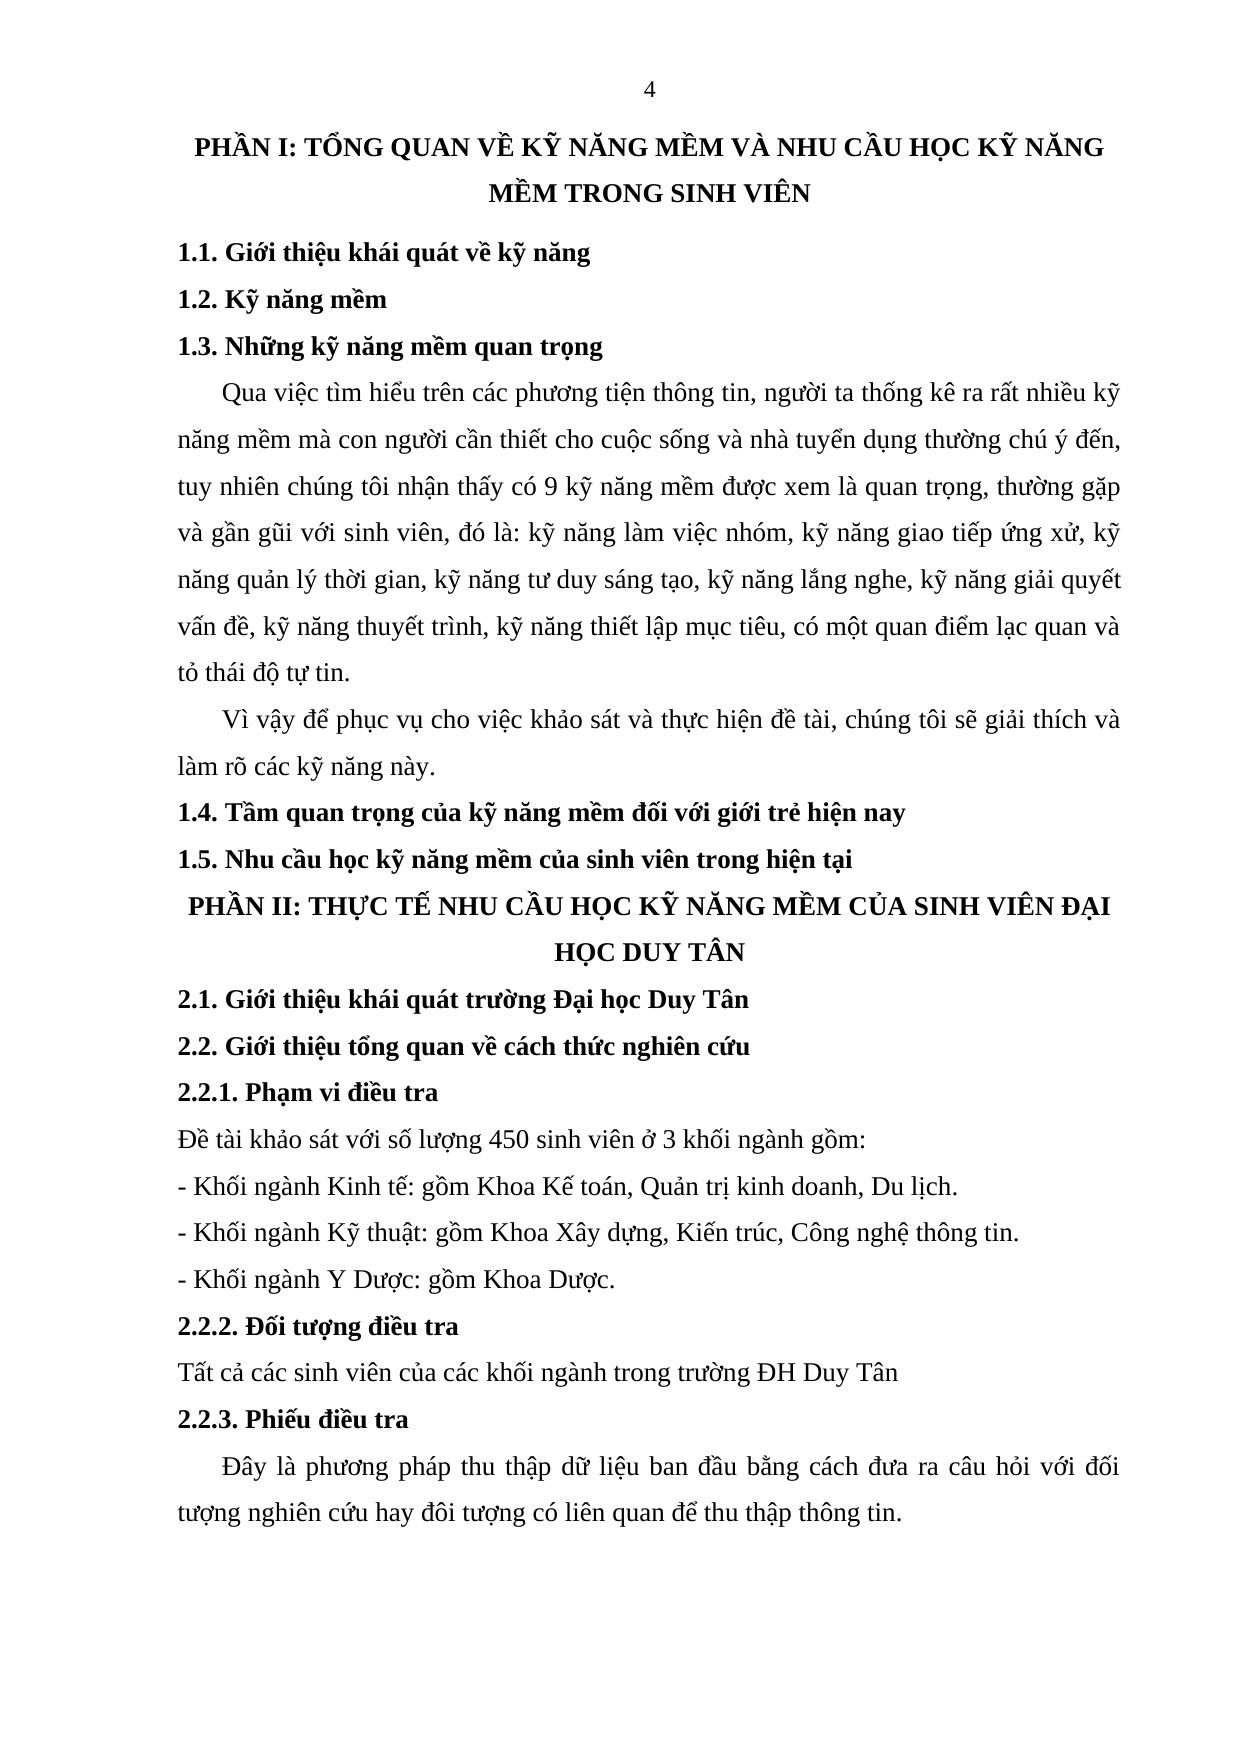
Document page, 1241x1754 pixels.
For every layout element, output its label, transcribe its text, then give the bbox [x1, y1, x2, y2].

list Đây là phương pháp thu thập dữ liệu ban đầu bằng cách đưa ra câu hỏi với đối tượng nghiên cứu hay đôi tượng có liên quan để thu thập thông tin. [177, 1450, 1122, 1528]
text Qua việc tìm hiểu trên các phương tiện thông tin, người ta thống kê ra rất nhiều kỹ năng mềm mà con người cần thiết cho cuộc sống và nhà tuyển dụng thường chú ý đến, tuy nhiên chúng tôi nhận thấy có 9 kỹ năng mềm được xem là quan trọng, thường gặp và gần gũi với sinh viên, đó là: kỹ năng làm việc nhóm, kỹ năng giao tiếp ứng xử, kỹ năng quản lý thời gian, kỹ năng tư duy sáng tạo, kỹ năng lắng nghe, kỹ năng giải quyết vấn đề, kỹ năng thuyết trình, kỹ năng thiết lập mục tiêu, có một quan điểm lạc quan và tỏ thái độ tự tin. [177, 376, 1122, 688]
subtitle 1.4. Tầm quan trọng của kỹ năng mềm đối với giới trẻ hiện nay [177, 796, 1122, 828]
subtitle 2.2. Giới thiệu tổng quan về cách thức nghiên cứu [177, 1030, 1122, 1061]
list Đề tài khảo sát với số lượng 450 sinh viên ở 3 khối ngành gồm: [177, 1123, 1122, 1154]
list - Khối ngành Kinh tế: gồm Khoa Kế toán, Quản trị kinh doanh, Du lịch. [177, 1170, 1122, 1201]
list - Khối ngành Kỹ thuật: gồm Khoa Xây dựng, Kiến trúc, Công nghệ thông tin. [177, 1216, 1122, 1248]
subtitle PHẦN I: TỔNG QUAN VỀ KỸ NĂNG MỀM VÀ NHU CẦU HỌC KỸ NĂNG MỀM TRONG SINH VIÊN [177, 131, 1122, 208]
list 2.2.2. Đối tượng điều tra [177, 1310, 1122, 1341]
list 2.2.1. Phạm vi điều tra [177, 1076, 1122, 1108]
subtitle 1.2. Kỹ năng mềm [177, 283, 1122, 314]
subtitle 1.1. Giới thiệu khái quát về kỹ năng [177, 236, 1122, 268]
list - Khối ngành Y Dược: gồm Khoa Dược. [177, 1263, 1122, 1294]
subtitle PHẦN II: THỰC TẾ NHU CẦU HỌC KỸ NĂNG MỀM CỦA SINH VIÊN ĐẠI HỌC DUY TÂN [177, 890, 1122, 968]
list Tất cả các sinh viên của các khối ngành trong trường ĐH Duy Tân [177, 1356, 1122, 1388]
text Vì vậy để phục vụ cho việc khảo sát và thực hiện đề tài, chúng tôi sẽ giải thích và làm rõ các kỹ năng này. [177, 703, 1122, 781]
list 2.2.3. Phiếu điều tra [177, 1403, 1122, 1434]
subtitle 2.1. Giới thiệu khái quát trường Đại học Duy Tân [177, 983, 1122, 1014]
subtitle 1.3. Những kỹ năng mềm quan trọng [177, 330, 1122, 361]
subtitle 1.5. Nhu cầu học kỹ năng mềm của sinh viên trong hiện tại [177, 843, 1122, 874]
